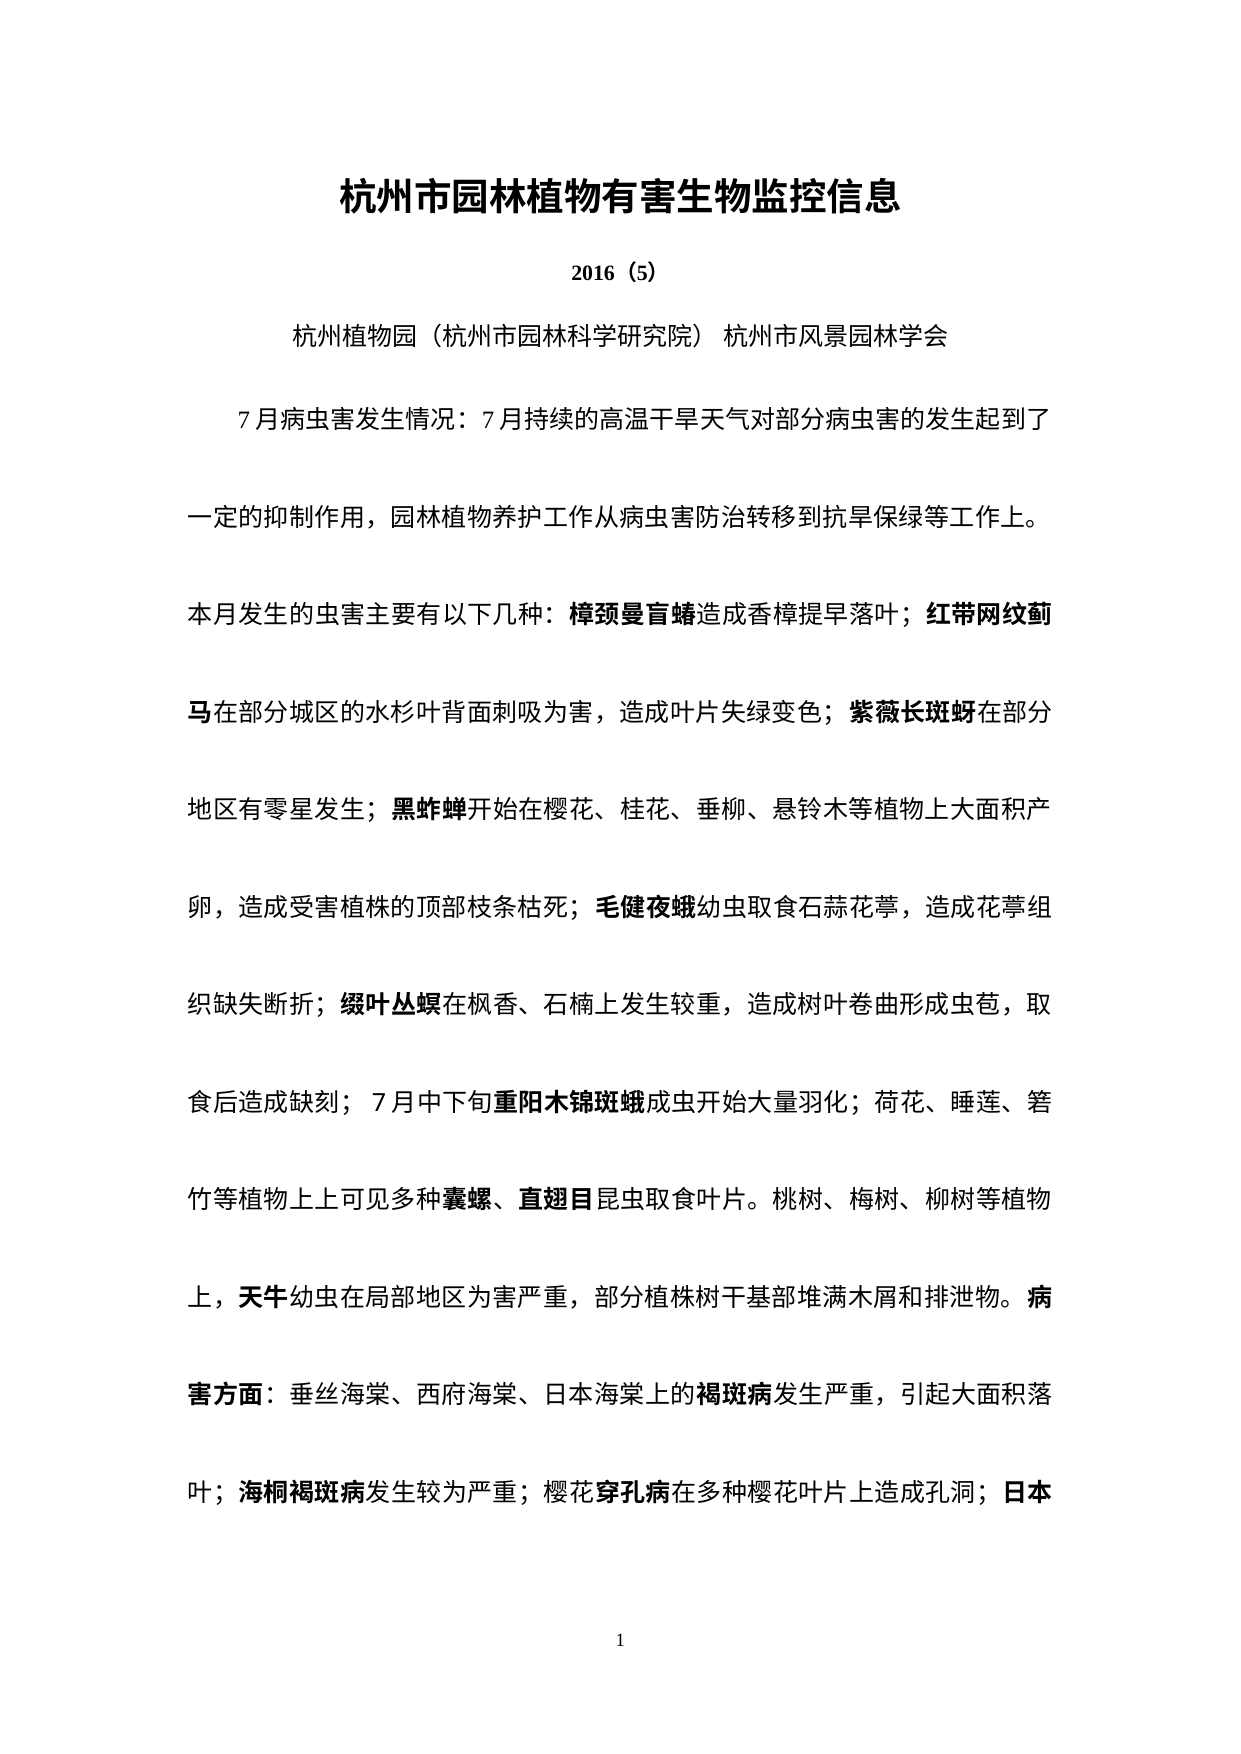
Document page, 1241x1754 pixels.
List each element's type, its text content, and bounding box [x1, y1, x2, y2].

text 2016（5） [187, 254, 1053, 287]
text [187, 386, 1053, 1523]
text 杭州市园林植物有害生物监控信息 [187, 162, 1053, 227]
text 杭州植物园（杭州市园林科学研究院） 杭州市风景园林学会 [187, 302, 1053, 367]
